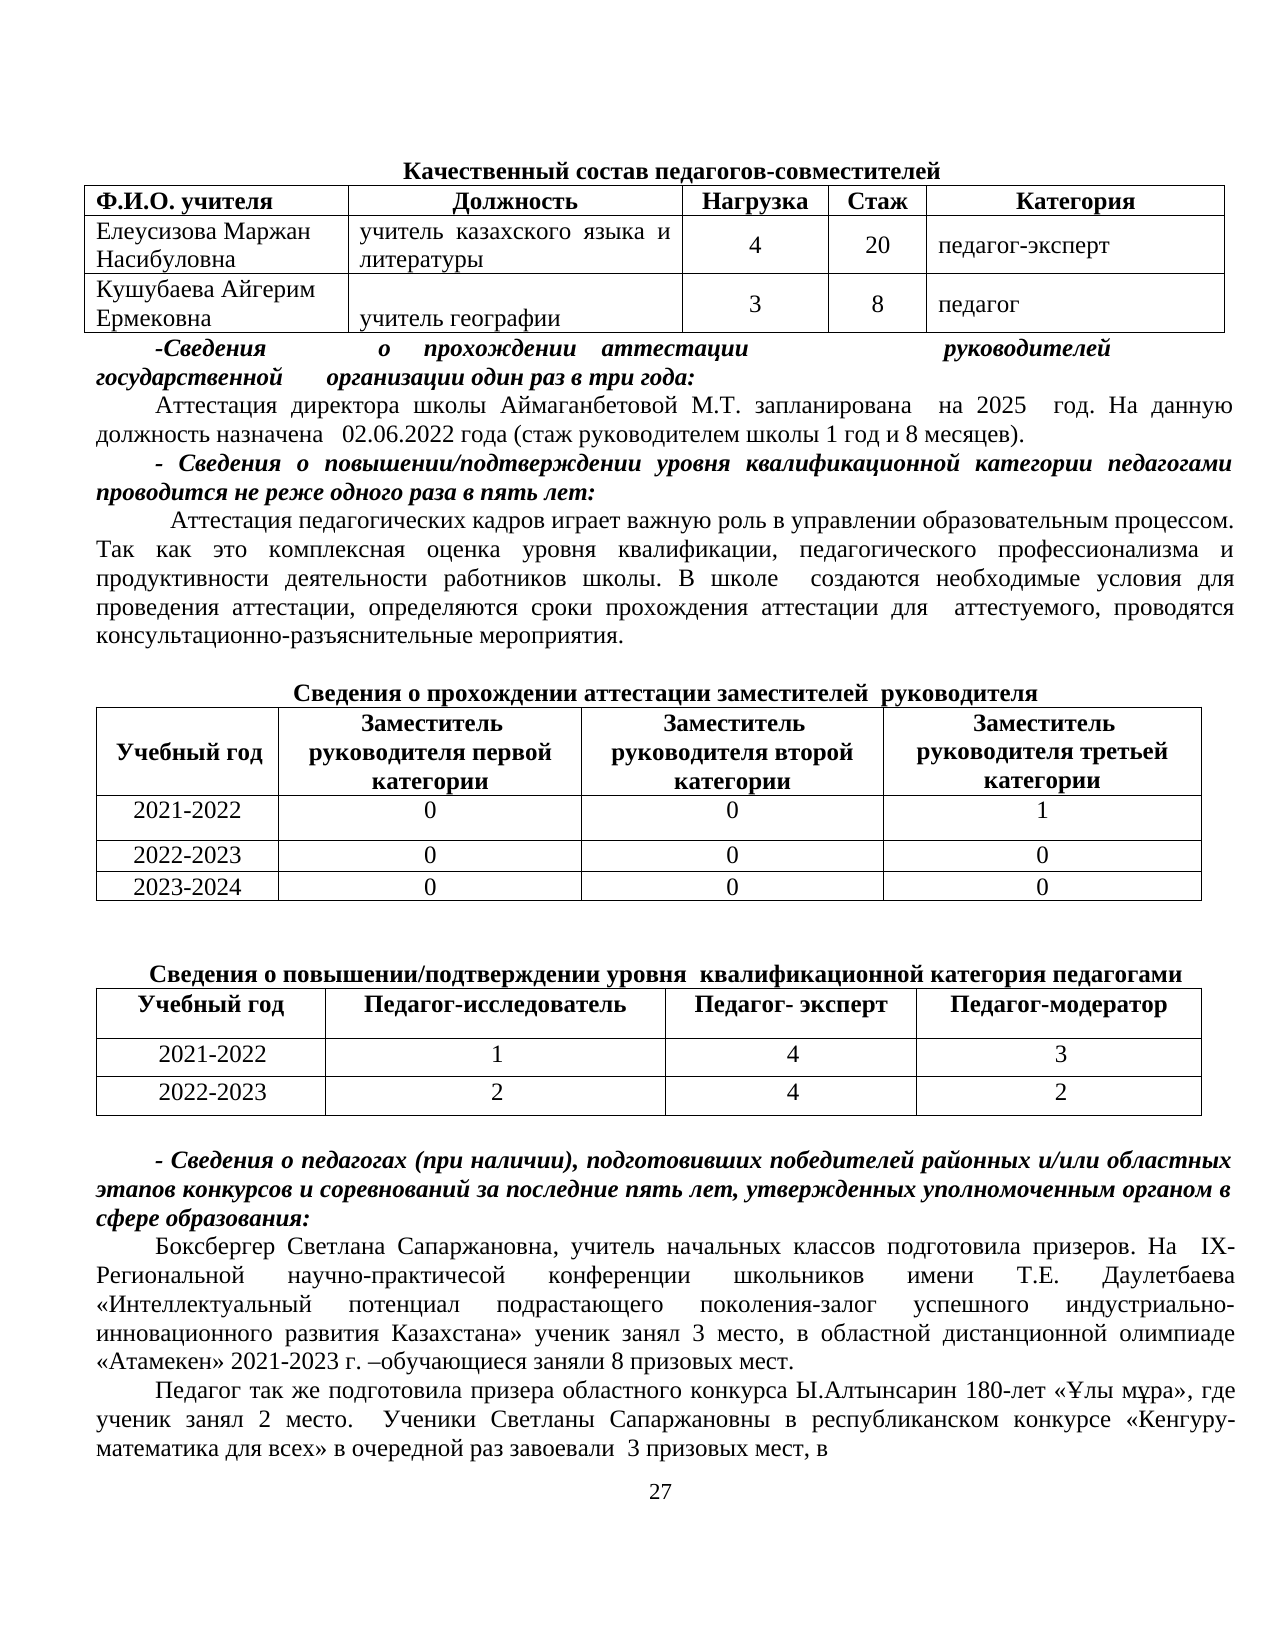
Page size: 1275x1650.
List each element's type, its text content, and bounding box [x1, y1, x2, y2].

table_cell 2021-2022 [97, 1039, 325, 1076]
table_cell 4 [683, 216, 828, 273]
table_cell 20 [829, 216, 926, 273]
table_cell 0 [279, 872, 581, 900]
table_header Стаж [829, 186, 926, 215]
table_cell 1 [884, 796, 1201, 839]
table_cell 0 [884, 841, 1201, 871]
table_header Категория [927, 186, 1224, 215]
table_cell 2023-2024 [97, 872, 278, 900]
table_cell 0 [582, 872, 883, 900]
text Сведения о прохождении аттестации заместителей руководителя [96, 678, 1235, 707]
table_header Должность [349, 186, 682, 215]
text Качественный состав педагогов-совместителей [96, 156, 1235, 185]
table_cell 0 [582, 841, 883, 871]
text Аттестация директора школы Аймаганбетовой М.Т. запланирована на 2025 год. На данную должность назначена 02.06.2022 года (стаж руководителем школы 1 год и 8 месяцев). [96, 390, 1233, 448]
table_cell 0 [582, 796, 883, 839]
table_header Заместитель руководителя первой категории [279, 708, 581, 794]
table_cell 4 [666, 1077, 916, 1115]
text - Сведения о педагогах (при наличии), подготовивших победителей районных и/или областных этапов конкурсов и соревнований за последние пять лет, утвержденных уполномоченным органом в сфере образования: [96, 1145, 1233, 1231]
text -Сведения о прохождении аттестации руководителей государственной организации один раз в три года: [96, 333, 1233, 390]
table_header Заместитель руководителя второй категории [582, 708, 883, 794]
table_cell 2022-2023 [97, 841, 278, 871]
table_header Учебный год [97, 708, 278, 794]
table_header Педагог-модератор [917, 989, 1201, 1038]
table_cell 8 [829, 274, 926, 332]
table_cell 2 [917, 1077, 1201, 1115]
table_cell 3 [917, 1039, 1201, 1076]
table_cell педагог [927, 274, 1224, 332]
table_cell 2 [326, 1077, 665, 1115]
table_header Педагог- эксперт [666, 989, 916, 1038]
table_cell Кушубаева Айгерим Ермековна [85, 274, 348, 332]
table_cell 2022-2023 [97, 1077, 325, 1115]
table_cell 0 [279, 796, 581, 839]
text Сведения о повышении/подтверждении уровня квалификационной категория педагогами [96, 959, 1235, 988]
text Педагог так же подготовила призера областного конкурса Ы.Алтынсарин 180-лет «Ұлы мұра», где ученик занял 2 место. Ученики Светланы Сапаржановны в республиканском конкурсе «Кенгуру-математика для всех» в очередной раз завоевали 3 призовых мест, в [96, 1375, 1235, 1461]
table_cell 4 [666, 1039, 916, 1076]
text Боксбергер Светлана Сапаржановна, учитель начальных классов подготовила призеров. На IX-Региональной научно-практичесой конференции школьников имени Т.Е. Даулетбаева «Интеллектуальный потенциал подрастающего поколения-залог успешного индустриально-инновационного развития Казахстана» ученик занял 3 место, в областной дистанционной олимпиаде «Атамекен» 2021-2023 г. –обучающиеся заняли 8 призовых мест. [96, 1231, 1235, 1375]
text Аттестация педагогических кадров играет важную роль в управлении образовательным процессом. Так как это комплексная оценка уровня квалификации, педагогического профессионализма и продуктивности деятельности работников школы. В школе создаются необходимые условия для проведения аттестации, определяются сроки прохождения аттестации для аттестуемого, проводятся консультационно-разъяснительные мероприятия. [96, 505, 1235, 649]
text - Сведения о повышении/подтверждении уровня квалификационной категории педагогами проводится не реже одного раза в пять лет: [96, 448, 1233, 505]
table_cell 2021-2022 [97, 796, 278, 839]
table_header Учебный год [97, 989, 325, 1038]
table_cell 3 [683, 274, 828, 332]
table_cell учитель географии [349, 274, 682, 332]
table_cell педагог-эксперт [927, 216, 1224, 273]
table_header Ф.И.О. учителя [85, 186, 348, 215]
table_header Нагрузка [683, 186, 828, 215]
table_header Педагог-исследователь [326, 989, 665, 1038]
table_cell 0 [884, 872, 1201, 900]
table_header Заместитель руководителя третьей категории [884, 708, 1201, 794]
table_cell учитель казахского языка и литературы [349, 216, 682, 273]
table_cell Елеусизова Маржан Насибуловна [85, 216, 348, 273]
table_cell 0 [279, 841, 581, 871]
table_cell 1 [326, 1039, 665, 1076]
